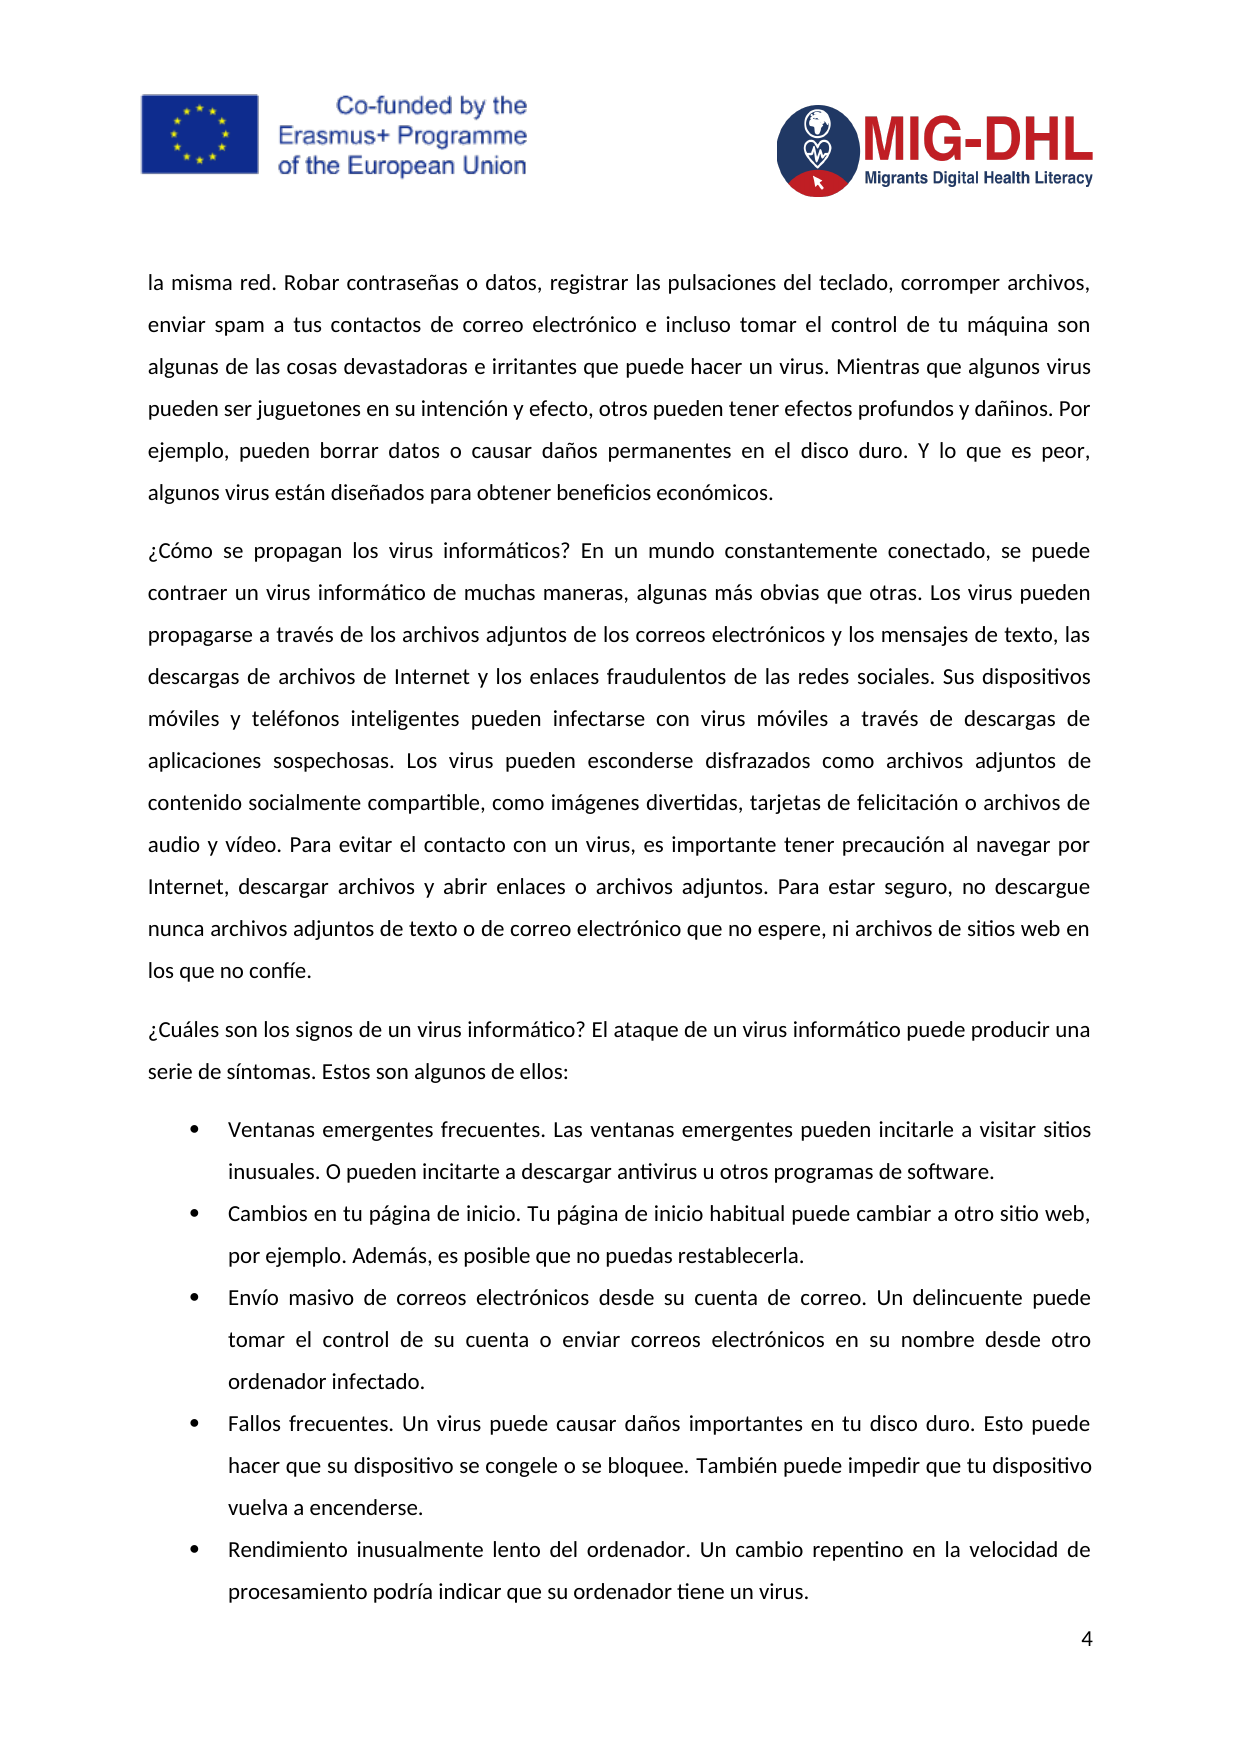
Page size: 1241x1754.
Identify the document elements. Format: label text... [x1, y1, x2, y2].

text ¿Cómo se propagan los virus informáticos? En un mundo constantemente conectado, se puede contraer un virus informático de muchas maneras, algunas más obvias que otras. Los virus pueden propagarse a través de los archivos adjuntos de los correos electrónicos y los mensajes de texto, las descargas de archivos de Internet y los enlaces fraudulentos de las redes sociales. Sus dispositivos móviles y teléfonos inteligentes pueden infectarse con virus móviles a través de descargas de aplicaciones sospechosas. Los virus pueden esconderse disfrazados como archivos adjuntos de contenido socialmente compartible, como imágenes divertidas, tarjetas de felicitación o archivos de audio y vídeo. Para evitar el contacto con un virus, es importante tener precaución al navegar por Internet, descargar archivos y abrir enlaces o archivos adjuntos. Para estar seguro, no descargue nunca archivos adjuntos de texto o de correo electrónico que no espere, ni archivos de sitios web en los que no confíe. [148, 536, 1093, 984]
list Cambios en tu página de inicio. Tu página de inicio habitual puede cambiar a otro sitio web, por ejemplo. Además, es posible que no puedas restablecerla. [190, 1199, 1093, 1269]
list Ventanas emergentes frecuentes. Las ventanas emergentes pueden incitarle a visitar sitios inusuales. O pueden incitarte a descargar antivirus u otros programas de software. [190, 1116, 1093, 1186]
list Envío masivo de correos electrónicos desde su cuenta de correo. Un delincuente puede tomar el control de su cuenta o enviar correos electrónicos en su nombre desde otro ordenador infectado. [190, 1283, 1093, 1395]
picture [118, 73, 547, 197]
list Fallos frecuentes. Un virus puede causar daños importantes en tu disco duro. Esto puede hacer que su dispositivo se congele o se bloquee. También puede impedir que tu dispositivo vuelva a encenderse. [190, 1409, 1093, 1521]
text ¿Cuáles son los signos de un virus informático? El ataque de un virus informático puede producir una serie de síntomas. Estos son algunos de ellos: [148, 1015, 1093, 1085]
list Rendimiento inusualmente lento del ordenador. Un cambio repentino en la velocidad de procesamiento podría indicar que su ordenador tiene un virus. [190, 1535, 1093, 1605]
picture [777, 105, 1093, 197]
